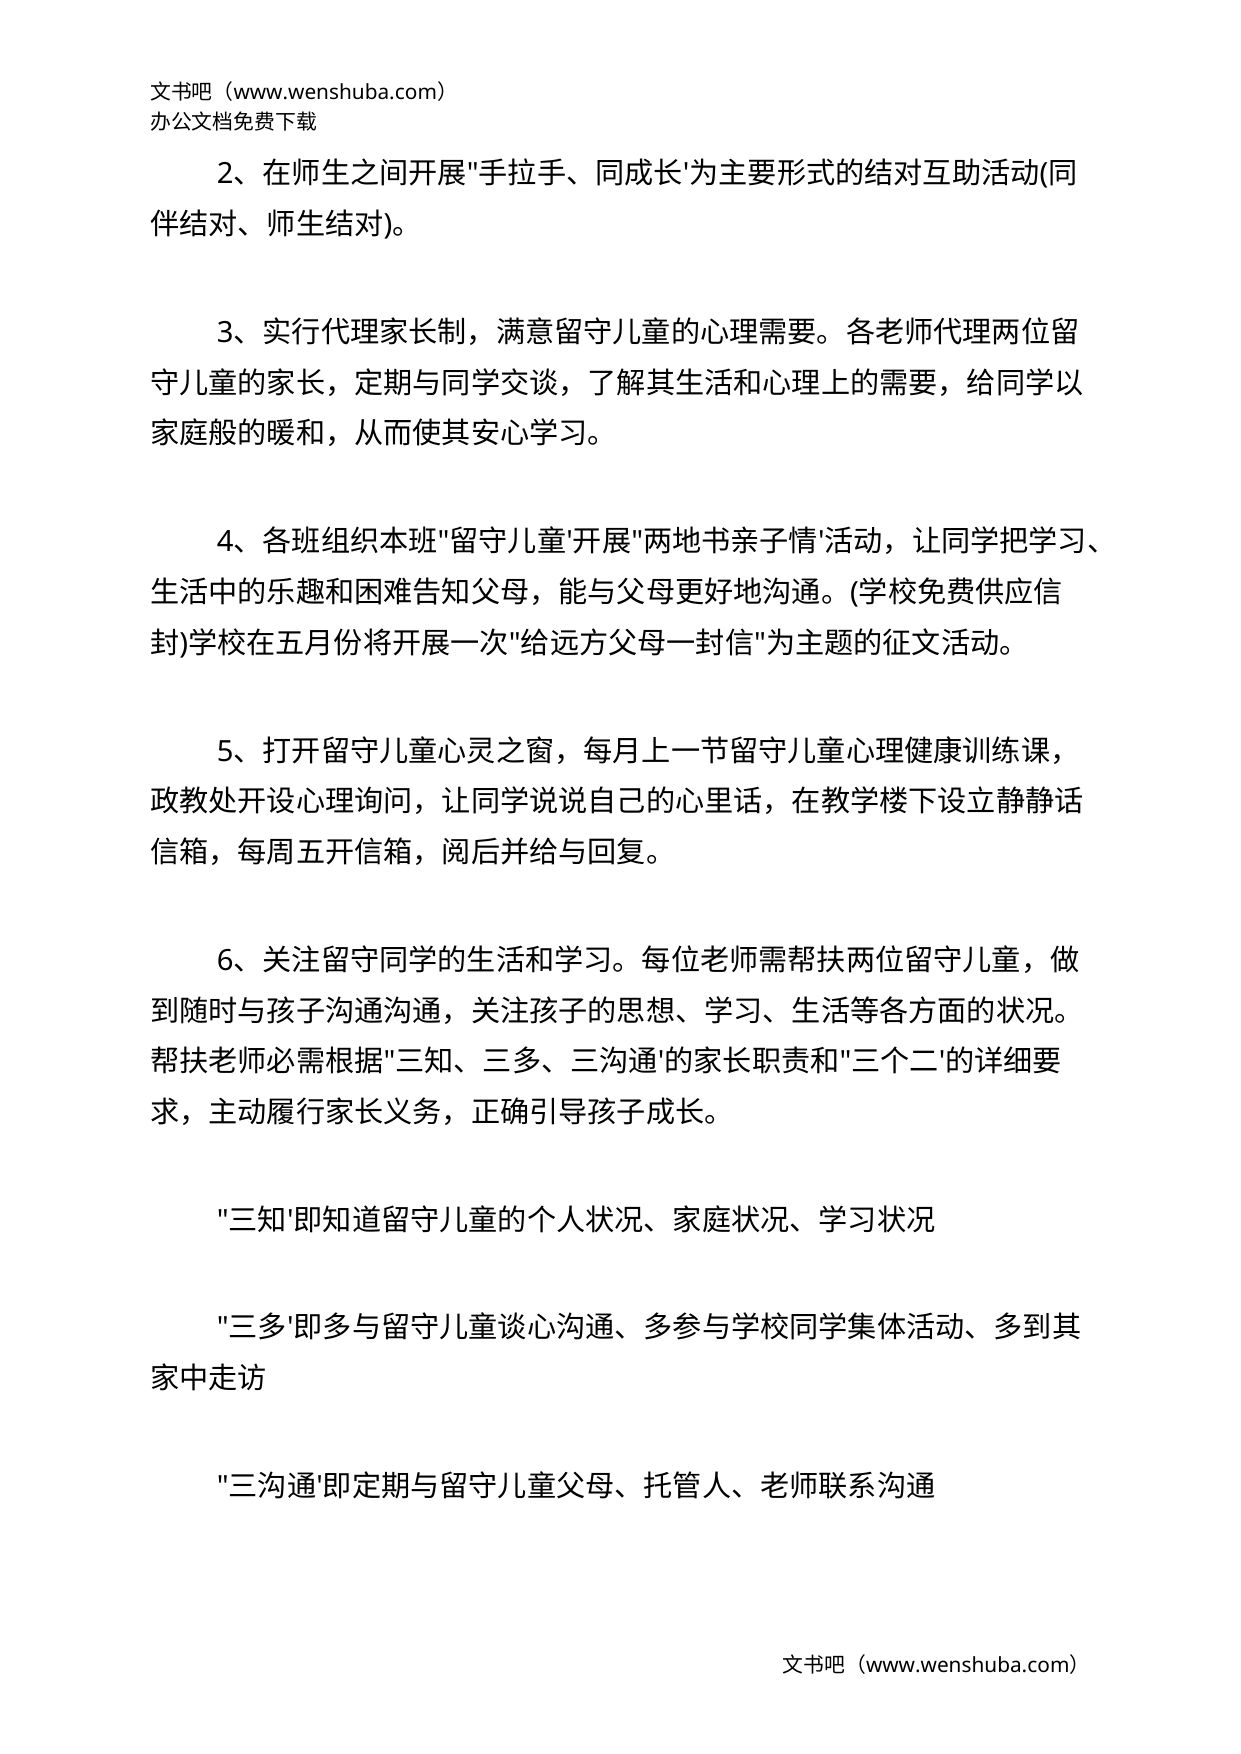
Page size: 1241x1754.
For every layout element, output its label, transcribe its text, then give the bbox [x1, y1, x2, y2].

text 5、打开留守儿童心灵之窗，每月上一节留守儿童心理健康训练课，政教处开设心理询问，让同学说说自己的心里话，在教学楼下设立静静话信箱，每周五开信箱，阅后并给与回复。 [150, 727, 1090, 871]
text 2、在师生之间开展"手拉手、同成长'为主要形式的结对互助活动(同伴结对、师生结对)。 [150, 150, 1090, 243]
text 3、实行代理家长制，满意留守儿童的心理需要。各老师代理两位留守儿童的家长，定期与同学交谈，了解其生活和心理上的需要，给同学以家庭般的暖和，从而使其安心学习。 [150, 308, 1090, 452]
text "三多'即多与留守儿童谈心沟通、多参与学校同学集体活动、多到其家中走访 [150, 1304, 1090, 1397]
text 6、关注留守同学的生活和学习。每位老师需帮扶两位留守儿童，做到随时与孩子沟通沟通，关注孩子的思想、学习、生活等各方面的状况。帮扶老师必需根据"三知、三多、三沟通'的家长职责和"三个二'的详细要求，主动履行家长义务，正确引导孩子成长。 [150, 936, 1090, 1131]
text 4、各班组织本班"留守儿童'开展"两地书亲子情'活动，让同学把学习、生活中的乐趣和困难告知父母，能与父母更好地沟通。(学校免费供应信封)学校在五月份将开展一次"给远方父母一封信"为主题的征文活动。 [150, 518, 1090, 662]
text "三知'即知道留守儿童的个人状况、家庭状况、学习状况 [150, 1196, 1090, 1239]
text "三沟通'即定期与留守儿童父母、托管人、老师联系沟通 [150, 1462, 1090, 1505]
